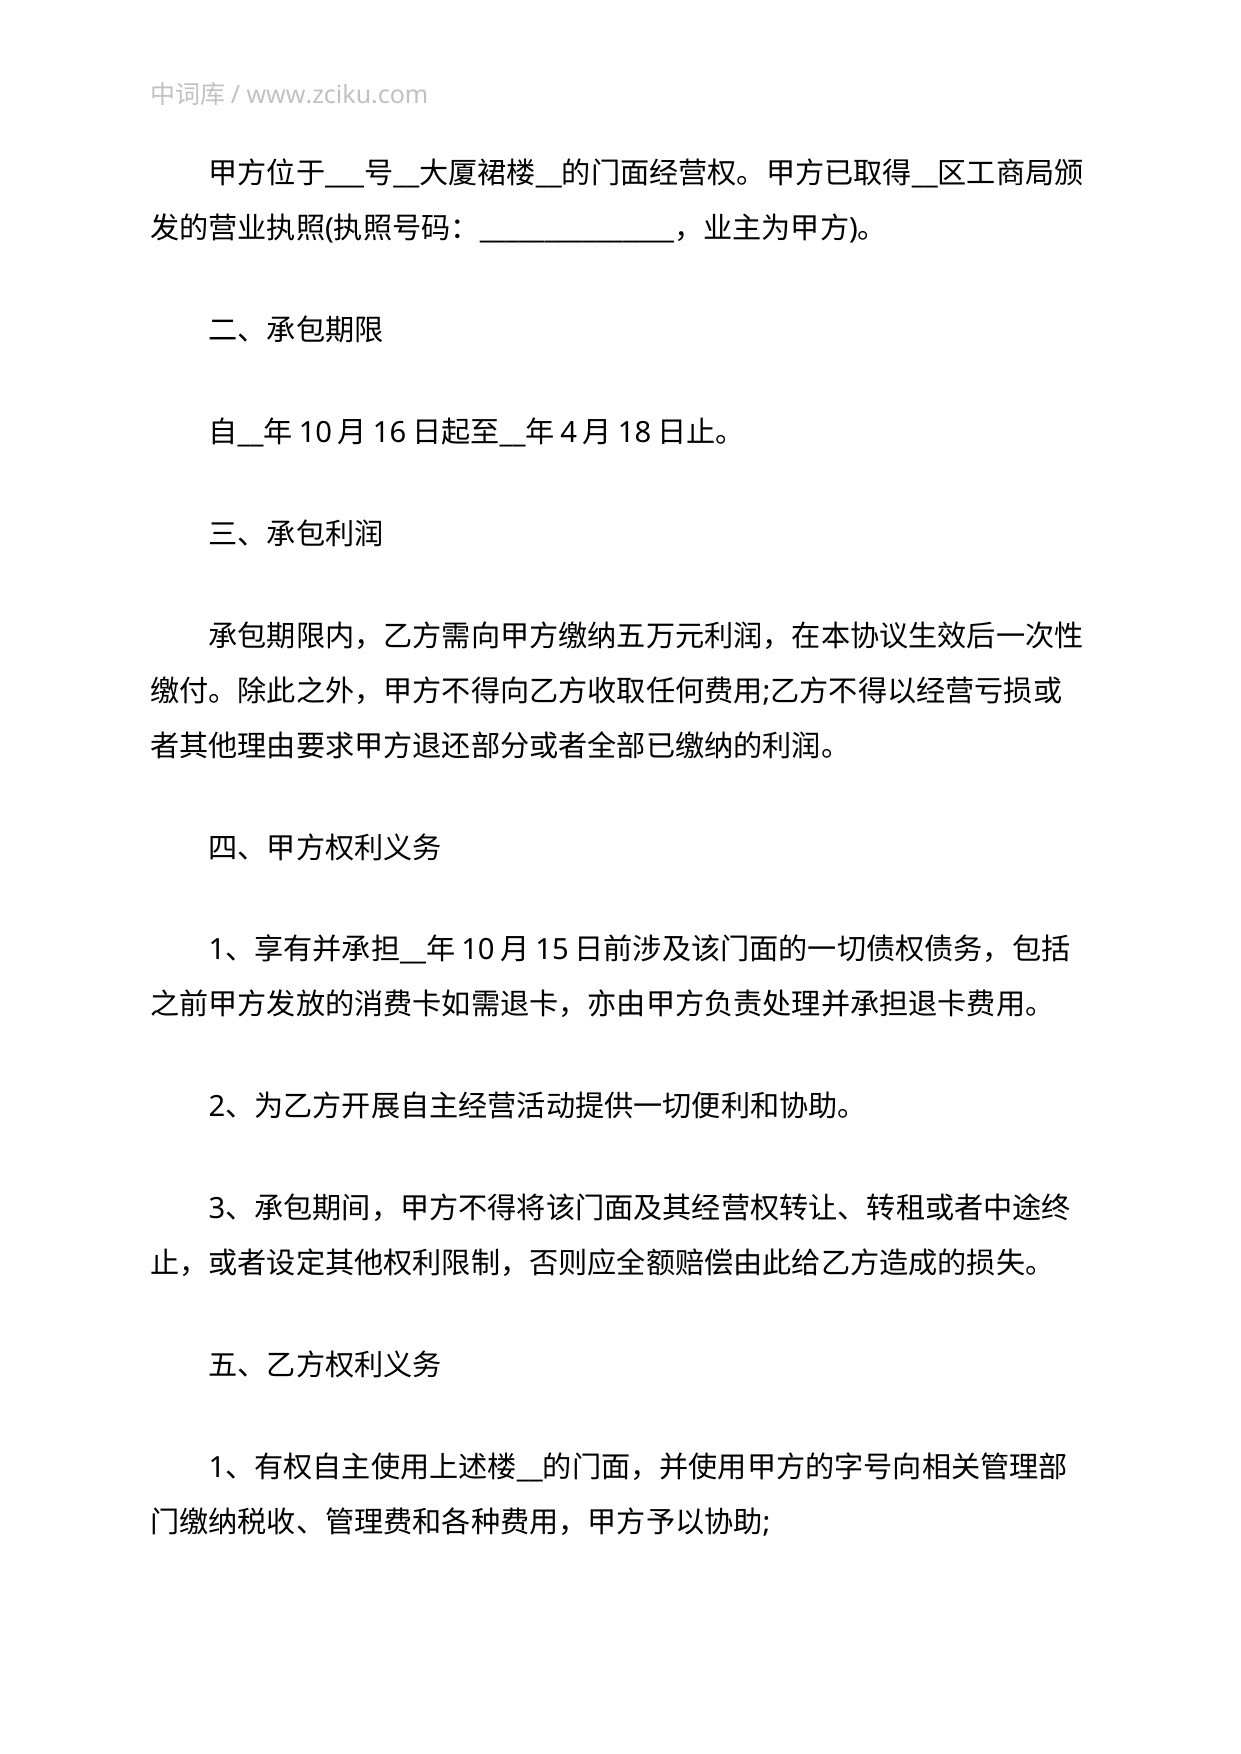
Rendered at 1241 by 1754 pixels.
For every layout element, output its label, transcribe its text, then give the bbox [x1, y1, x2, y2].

text 甲方位于___号__大厦裙楼__的门面经营权。甲方已取得__区工商局颁发的营业执照(执照号码：_______________，业主为甲方)。 [150, 150, 1090, 247]
text 1、有权自主使用上述楼__的门面，并使用甲方的字号向相关管理部门缴纳税收、管理费和各种费用，甲方予以协助; [150, 1443, 1090, 1541]
text 3、承包期间，甲方不得将该门面及其经营权转让、转租或者中途终止，或者设定其他权利限制，否则应全额赔偿由此给乙方造成的损失。 [150, 1185, 1090, 1282]
text 自__年10月16日起至__年4月18日止。 [150, 409, 1090, 451]
text 2、为乙方开展自主经营活动提供一切便利和协助。 [150, 1083, 1090, 1125]
text 承包期限内，乙方需向甲方缴纳五万元利润，在本协议生效后一次性缴付。除此之外，甲方不得向乙方收取任何费用;乙方不得以经营亏损或者其他理由要求甲方退还部分或者全部已缴纳的利润。 [150, 612, 1090, 765]
text 四、甲方权利义务 [150, 824, 1090, 866]
text 二、承包期限 [150, 307, 1090, 349]
text 三、承包利润 [150, 511, 1090, 553]
text 五、乙方权利义务 [150, 1341, 1090, 1384]
text 1、享有并承担__年10月15日前涉及该门面的一切债权债务，包括之前甲方发放的消费卡如需退卡，亦由甲方负责处理并承担退卡费用。 [150, 926, 1090, 1023]
